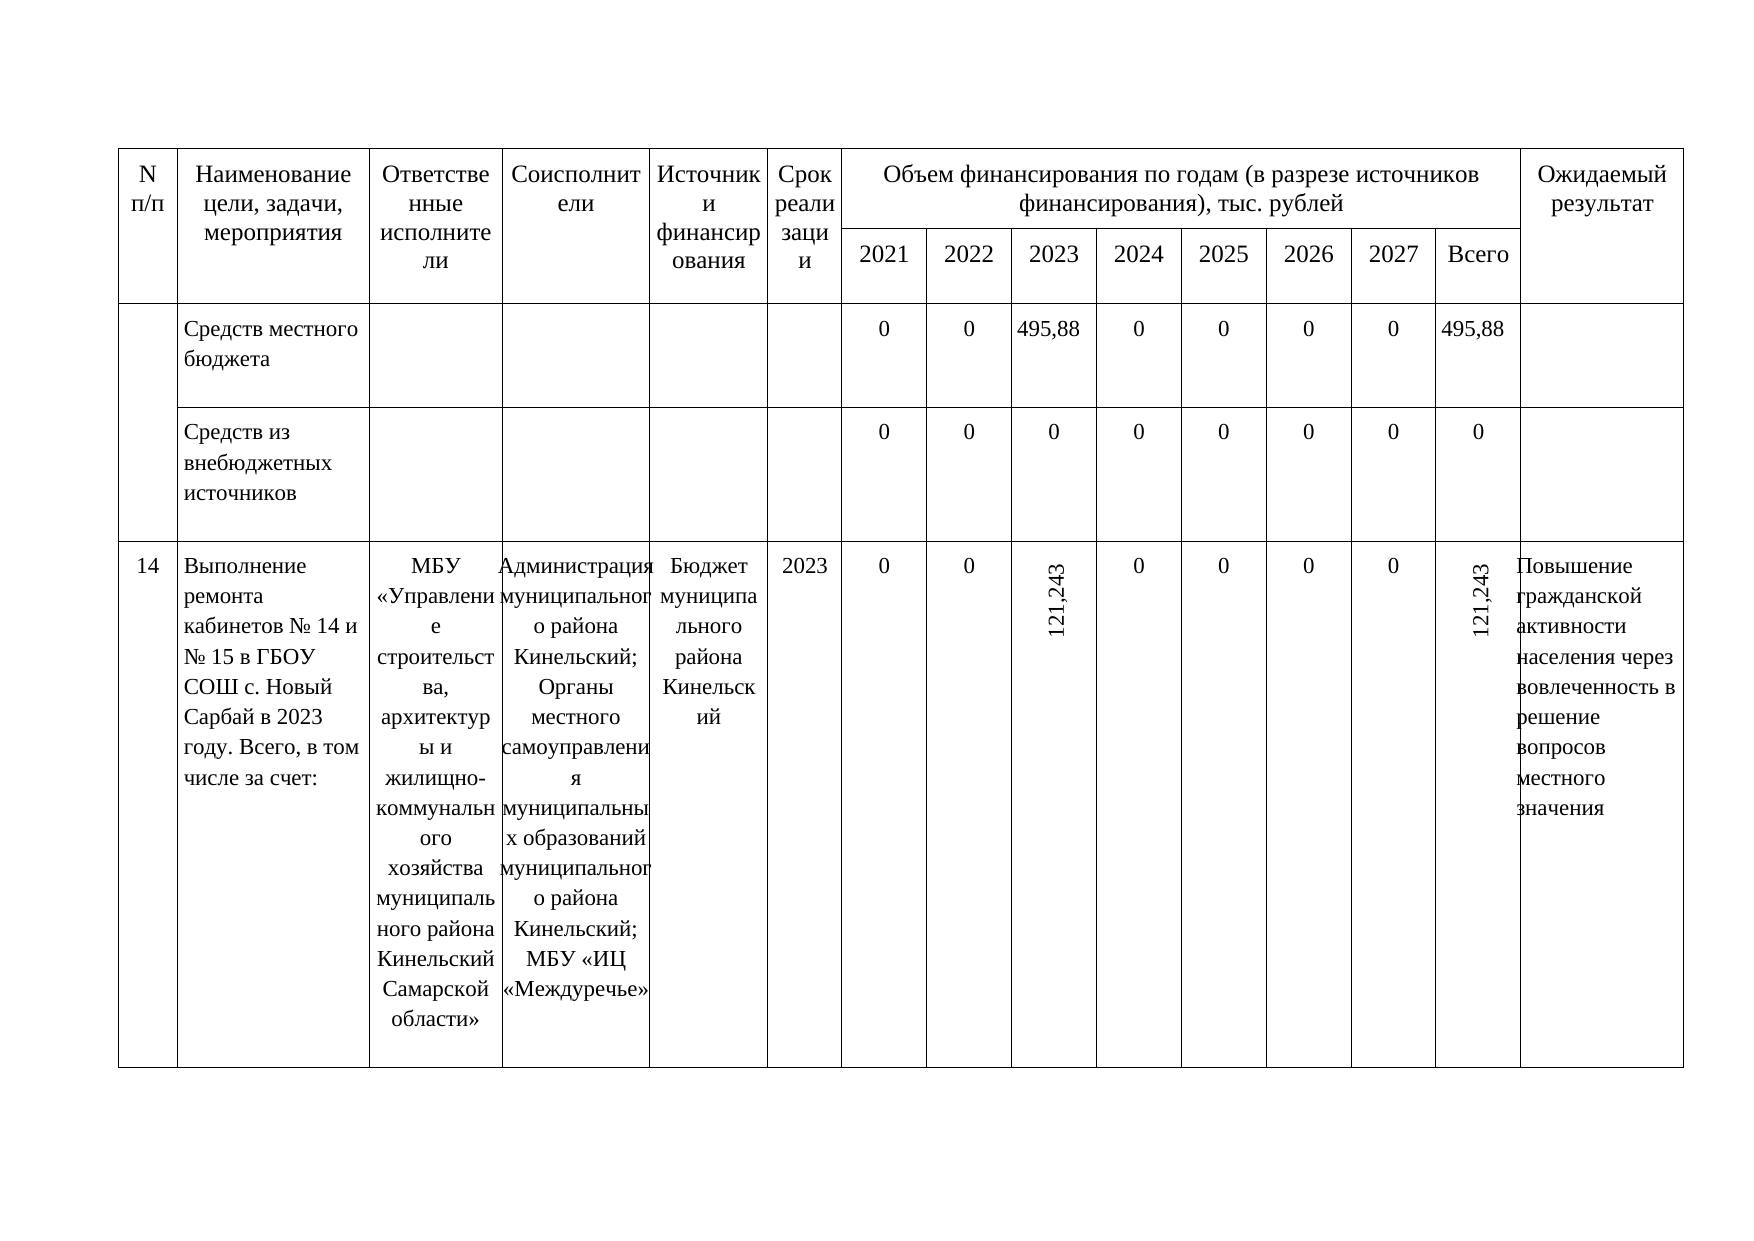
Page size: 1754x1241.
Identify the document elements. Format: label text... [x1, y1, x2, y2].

table_cell 0 [1097, 542, 1181, 1067]
table_cell Средств из внебюджетных источников [178, 408, 369, 541]
table_cell 2021 [842, 229, 926, 303]
table_cell 2022 [927, 229, 1011, 303]
table_cell 495,88 [1436, 304, 1520, 407]
table_cell [1521, 408, 1683, 541]
table_cell 2027 [1352, 229, 1435, 303]
table_cell 0 [1267, 408, 1351, 541]
table_cell 14 [119, 542, 177, 1067]
table_cell 0 [1352, 408, 1435, 541]
table_cell [1521, 304, 1683, 407]
table_cell 2026 [1267, 229, 1351, 303]
table_cell [768, 408, 841, 541]
table_cell [503, 408, 649, 541]
table_cell Повышение гражданской активности населения через вовлеченность в решение вопросов местного значения [1521, 542, 1683, 1067]
table_cell 0 [1352, 304, 1435, 407]
table_cell 2025 [1182, 229, 1266, 303]
table_cell Всего [1436, 229, 1520, 303]
table_cell [650, 304, 767, 407]
table_cell 2024 [1097, 229, 1181, 303]
table_header Ответственные исполнители [370, 149, 502, 303]
table_cell 2023 [1012, 229, 1096, 303]
table_cell [768, 304, 841, 407]
table_cell 0 [927, 304, 1011, 407]
table_cell Выполнение ремонта кабинетов № 14 и № 15 в ГБОУ СОШ с. Новый Сарбай в 2023 году. Всего, в том числе за счет: [178, 542, 369, 1067]
table_cell 121,243 [1012, 542, 1096, 1067]
table_header Соисполнители [503, 149, 649, 303]
table_cell 0 [1097, 304, 1181, 407]
table_header Объем финансирования по годам (в разрезе источников финансирования), тыс. рублей [842, 149, 1520, 227]
table_cell 0 [927, 542, 1011, 1067]
table_cell Бюджет муниципального района Кинельский [650, 542, 767, 1067]
table_cell 13 [119, 304, 177, 541]
table_cell 0 [1182, 542, 1266, 1067]
table_cell Средств местного бюджета [178, 304, 369, 407]
table_cell 0 [1267, 304, 1351, 407]
table_header Ожидаемый результат [1521, 149, 1683, 303]
table_header Источники финансирования [650, 149, 767, 303]
table_cell 0 [1267, 542, 1351, 1067]
table_cell 0 [927, 408, 1011, 541]
table_cell 0 [842, 304, 926, 407]
table_cell 0 [1182, 408, 1266, 541]
table_cell 0 [1352, 542, 1435, 1067]
table_header Наименование цели, задачи, мероприятия [178, 149, 369, 303]
table_header N п/п [119, 149, 177, 303]
table_cell [650, 408, 767, 541]
table_cell 495,88 [1012, 304, 1096, 407]
table_cell 121,243 [1436, 542, 1520, 1067]
table_cell 2023 [768, 542, 841, 1067]
table_cell 0 [1182, 304, 1266, 407]
table_cell 0 [842, 408, 926, 541]
table_cell [370, 408, 502, 541]
table_header Срок реализации [768, 149, 841, 303]
table_cell 0 [1012, 408, 1096, 541]
table_cell Администрация муниципального района Кинельский; Органы местного самоуправления муниципальных образований муниципального района Кинельский; МБУ «ИЦ «Междуречье» [503, 542, 649, 1067]
table_cell 0 [842, 542, 926, 1067]
table_cell МБУ «Управление строительства, архитектуры и жилищно-коммунального хозяйства муниципального района Кинельский Самарской области» [370, 542, 502, 1067]
table_cell 0 [1436, 408, 1520, 541]
table_cell [503, 304, 649, 407]
table_cell 0 [1097, 408, 1181, 541]
table_cell [370, 304, 502, 407]
